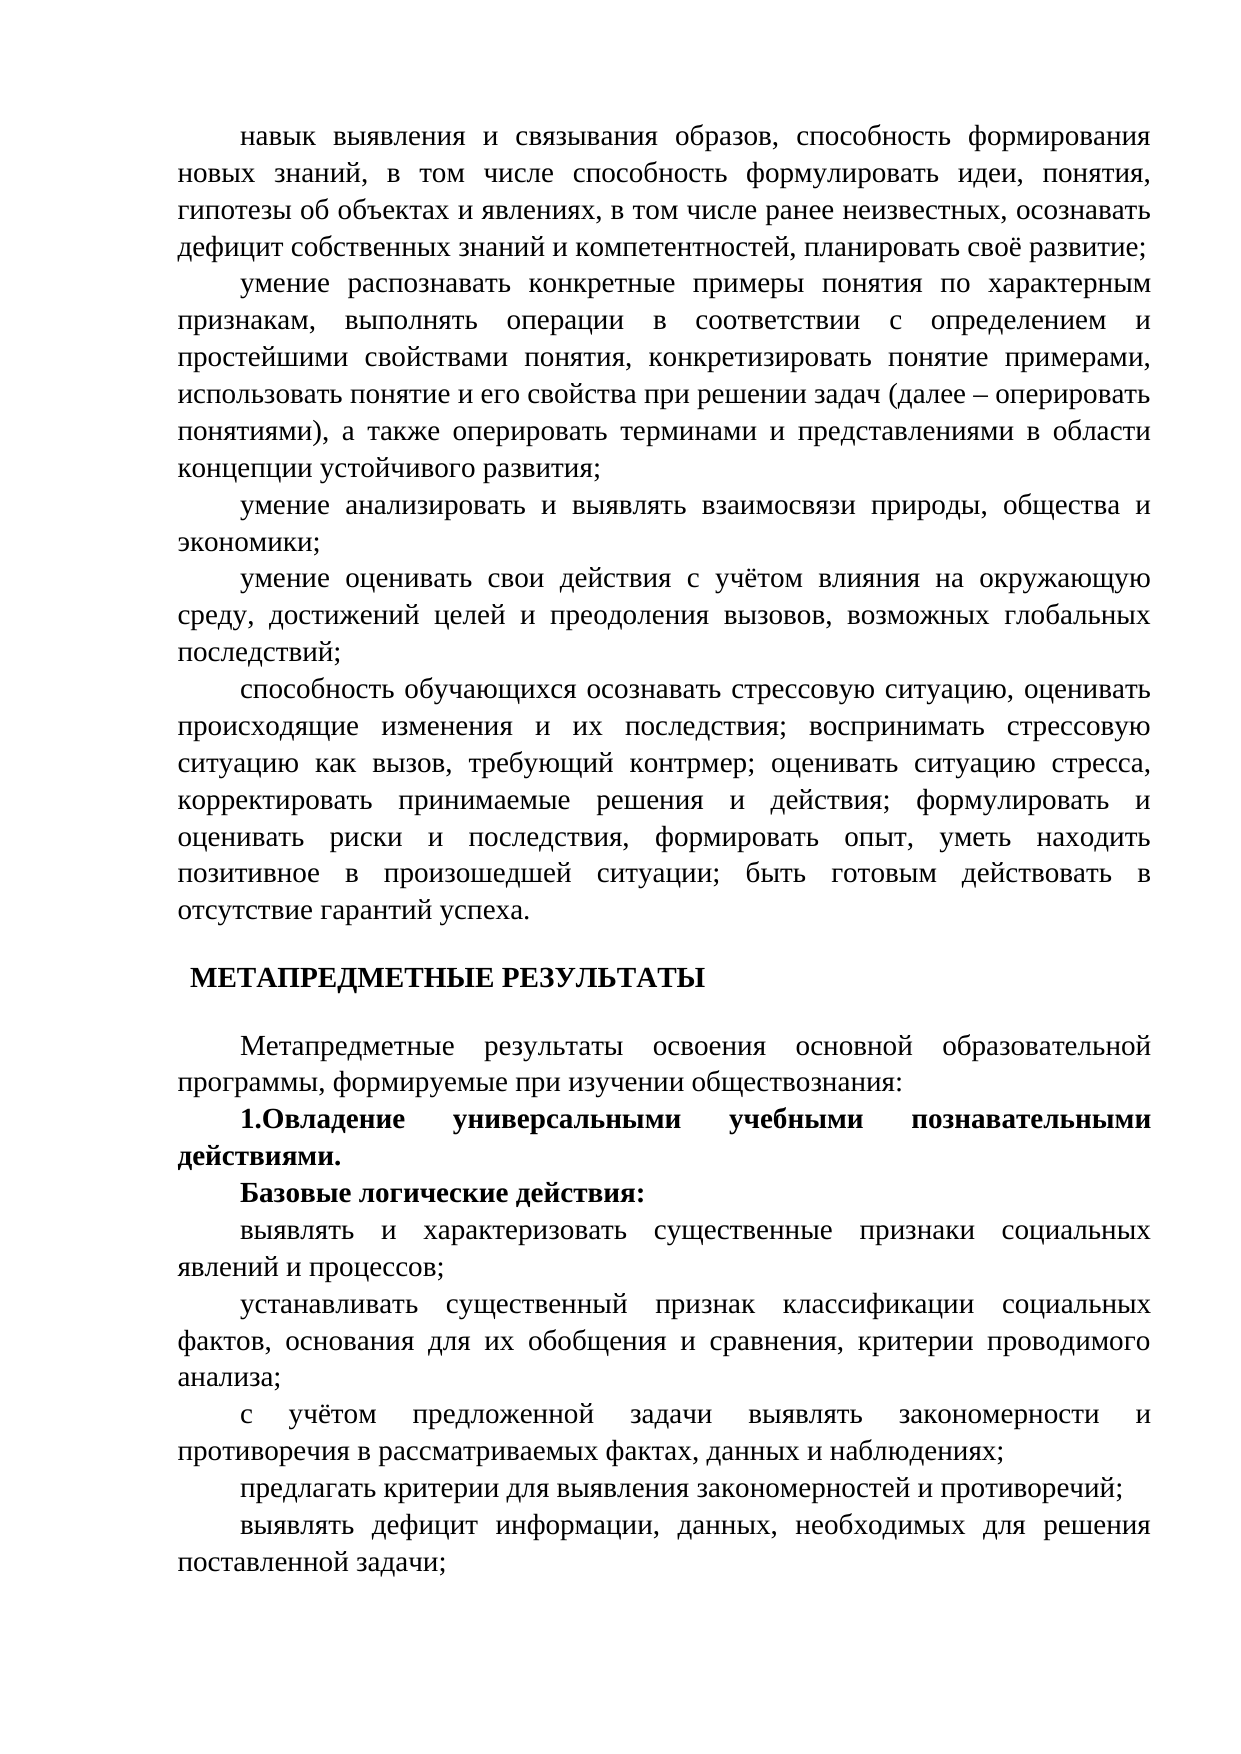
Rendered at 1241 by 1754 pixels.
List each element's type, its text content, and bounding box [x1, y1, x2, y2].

text МЕТАПРЕДМЕТНЫЕ РЕЗУЛЬТАТЫ [190, 960, 1152, 994]
text умение распознавать конкретные примеры понятия по характерным признакам, выполнять операции в соответствии с определением и простейшими свойствами понятия, конкретизировать понятие примерами, использовать понятие и его свойства при решении задач (далее – оперировать понятиями), а также оперировать терминами и представлениями в области концепции устойчивого развития; [177, 266, 1152, 483]
text Базовые логические действия: [177, 1175, 1152, 1209]
text с учётом предложенной задачи выявлять закономерности и противоречия в рассматриваемых фактах, данных и наблюдениях; [177, 1396, 1152, 1467]
text навык выявления и связывания образов, способность формирования новых знаний, в том числе способность формулировать идеи, понятия, гипотезы об объектах и явлениях, в том числе ранее неизвестных, осознавать дефицит собственных знаний и компетентностей, планировать своё развитие; [177, 118, 1152, 262]
text устанавливать существенный признак классификации социальных фактов, основания для их обобщения и сравнения, критерии проводимого анализа; [177, 1286, 1152, 1393]
text умение анализировать и выявлять взаимосвязи природы, общества и экономики; [177, 487, 1152, 557]
text выявлять дефицит информации, данных, необходимых для решения поставленной задачи; [177, 1507, 1152, 1577]
text Метапредметные результаты освоения основной образовательной программы, формируемые при изучении обществознания: [177, 1028, 1152, 1098]
text способность обучающихся осознавать стрессовую ситуацию, оценивать происходящие изменения и их последствия; воспринимать стрессовую ситуацию как вызов, требующий контрмер; оценивать ситуацию стресса, корректировать принимаемые решения и действия; формулировать и оценивать риски и последствия, формировать опыт, уметь находить позитивное в произошедшей ситуации; быть готовым действовать в отсутствие гарантий успеха. [177, 671, 1152, 926]
text 1.Овладение универсальными учебными познавательными действиями. [177, 1101, 1152, 1172]
text умение оценивать свои действия с учётом влияния на окружающую среду, достижений целей и преодоления вызовов, возможных глобальных последствий; [177, 561, 1152, 668]
text предлагать критерии для выявления закономерностей и противоречий; [177, 1470, 1152, 1504]
text выявлять и характеризовать существенные признаки социальных явлений и процессов; [177, 1212, 1152, 1282]
